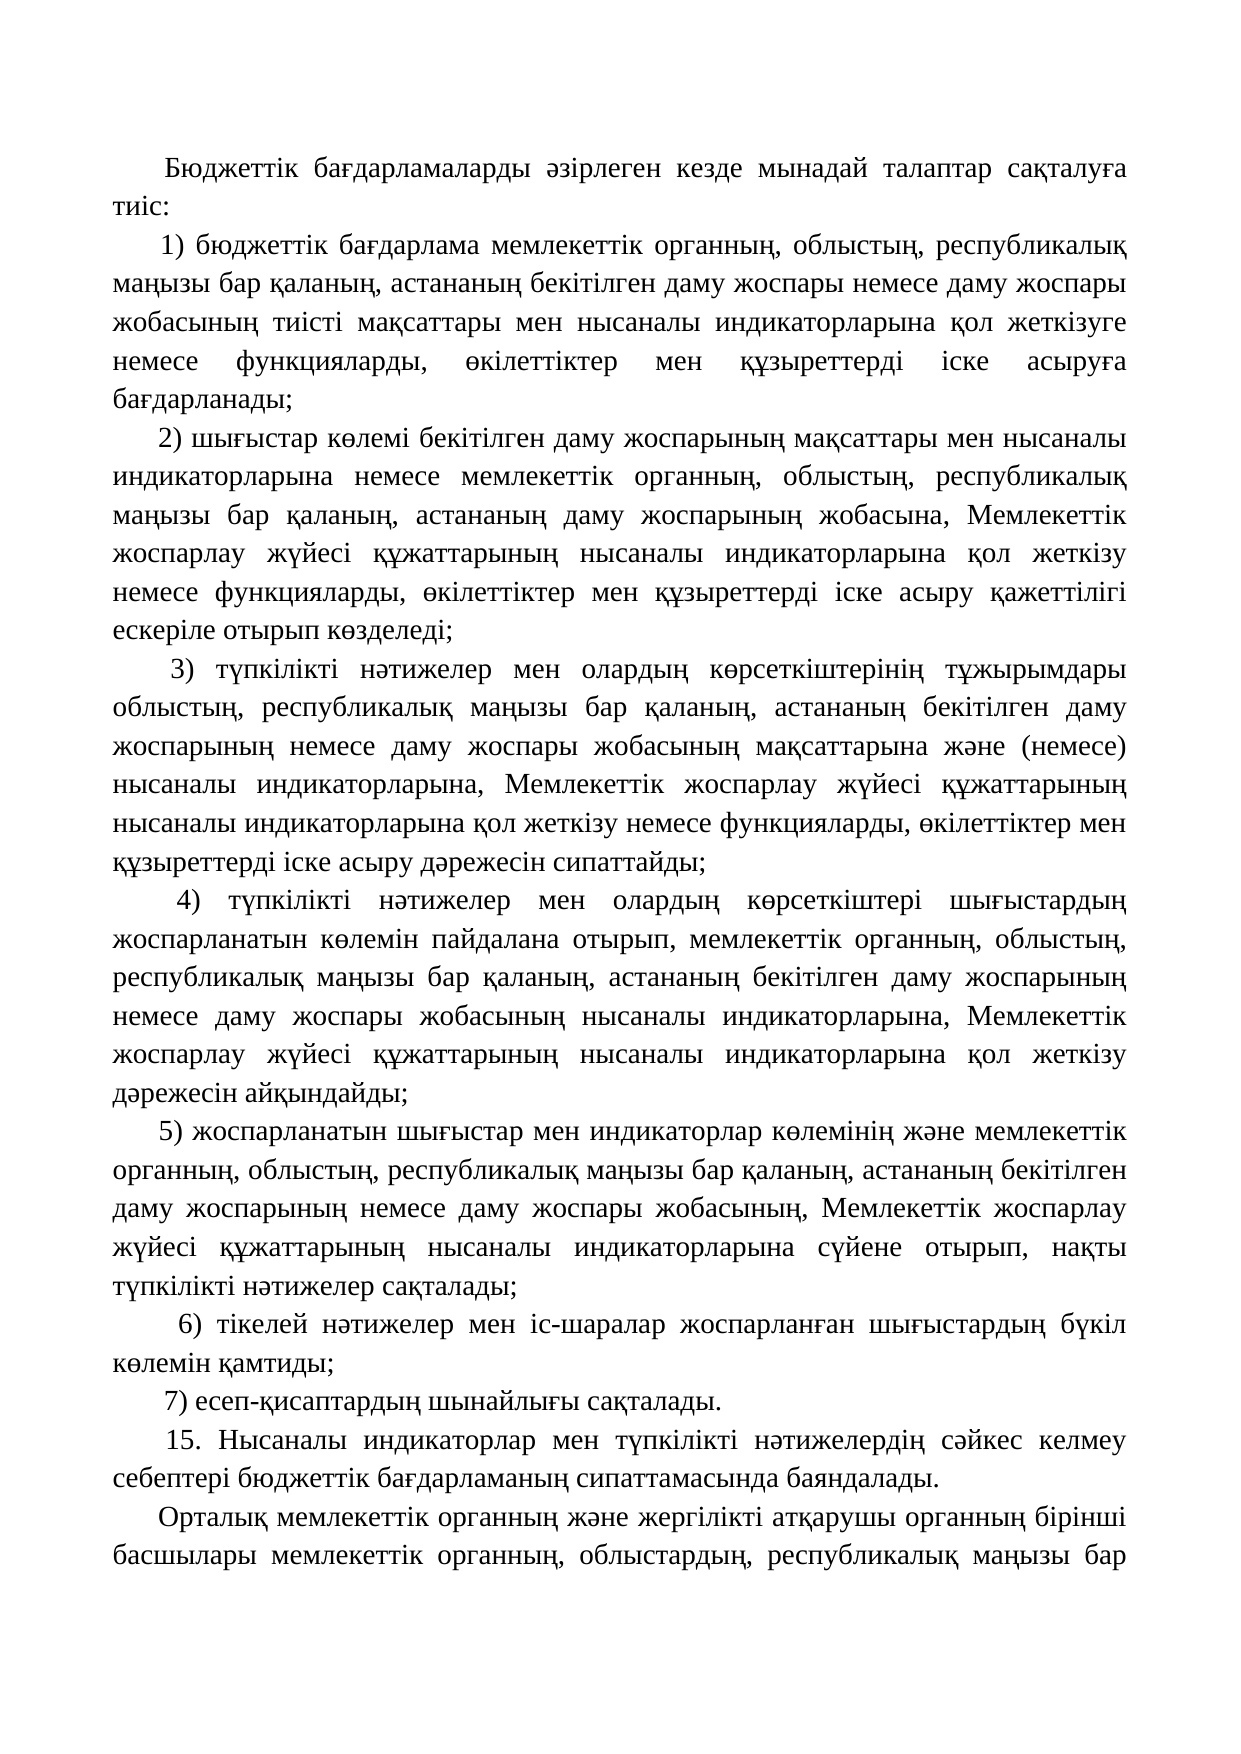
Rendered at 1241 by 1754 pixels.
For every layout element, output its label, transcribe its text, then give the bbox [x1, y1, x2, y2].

text 5) жоспарланатын шығыстар мен индикаторлар көлемінің және мемлекеттік органның, облыстың, республикалық маңызы бар қаланың, астананың бекітілген даму жоспарының немесе даму жоспары жобасының, Мемлекеттік жоспарлау жүйесі құжаттарының нысаналы индикаторларына сүйене отырып, нақты түпкілікті нәтижелер сақталады; [112, 1113, 1128, 1301]
text 6) тікелей нәтижелер мен іс-шаралар жоспарланған шығыстардың бүкіл көлемін қамтиды; [112, 1306, 1128, 1378]
text 2) шығыстар көлемі бекітілген даму жоспарының мақсаттары мен нысаналы индикаторларына немесе мемлекеттік органның, облыстың, республикалық маңызы бар қаланың, астананың даму жоспарының жобасына, Мемлекеттік жоспарлау жүйесі құжаттарының нысаналы индикаторларына қол жеткізу немесе функцияларды, өкілеттіктер мен құзыреттерді іске асыру қажеттілігі ескеріле отырып көзделеді; [112, 420, 1128, 646]
text 7) есеп-қисаптардың шынайлығы сақталады. [112, 1383, 1128, 1417]
text 4) түпкілікті нәтижелер мен олардың көрсеткіштері шығыстардың жоспарланатын көлемін пайдалана отырып, мемлекеттік органның, облыстың, республикалық маңызы бар қаланың, астананың бекітілген даму жоспарының немесе даму жоспары жобасының нысаналы индикаторларына, Мемлекеттік жоспарлау жүйесі құжаттарының нысаналы индикаторларына қол жеткізу дәрежесін айқындайды; [112, 882, 1128, 1108]
text 3) түпкілікті нәтижелер мен олардың көрсеткіштерінің тұжырымдары облыстың, республикалық маңызы бар қаланың, астананың бекітілген даму жоспарының немесе даму жоспары жобасының мақсаттарына және (немесе) нысаналы индикаторларына, Мемлекеттік жоспарлау жүйесі құжаттарының нысаналы индикаторларына қол жеткізу немесе функцияларды, өкілеттіктер мен құзыреттерді іске асыру дәрежесін сипаттайды; [112, 651, 1128, 877]
text 1) бюджеттік бағдарлама мемлекеттік органның, облыстың, республикалық маңызы бар қаланың, астананың бекітілген даму жоспары немесе даму жоспары жобасының тиісті мақсаттары мен нысаналы индикаторларына қол жеткізуге немесе функцияларды, өкілеттіктер мен құзыреттерді іске асыруға бағдарланады; [112, 227, 1128, 415]
text 15. Нысаналы индикаторлар мен түпкілікті нәтижелердің сәйкес келмеу себептері бюджеттік бағдарламаның сипаттамасында баяндалады. [112, 1422, 1128, 1494]
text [112, 1499, 1128, 1571]
text Бюджеттік бағдарламаларды әзірлеген кезде мынадай талаптар сақталуға тиіс: [112, 150, 1128, 222]
